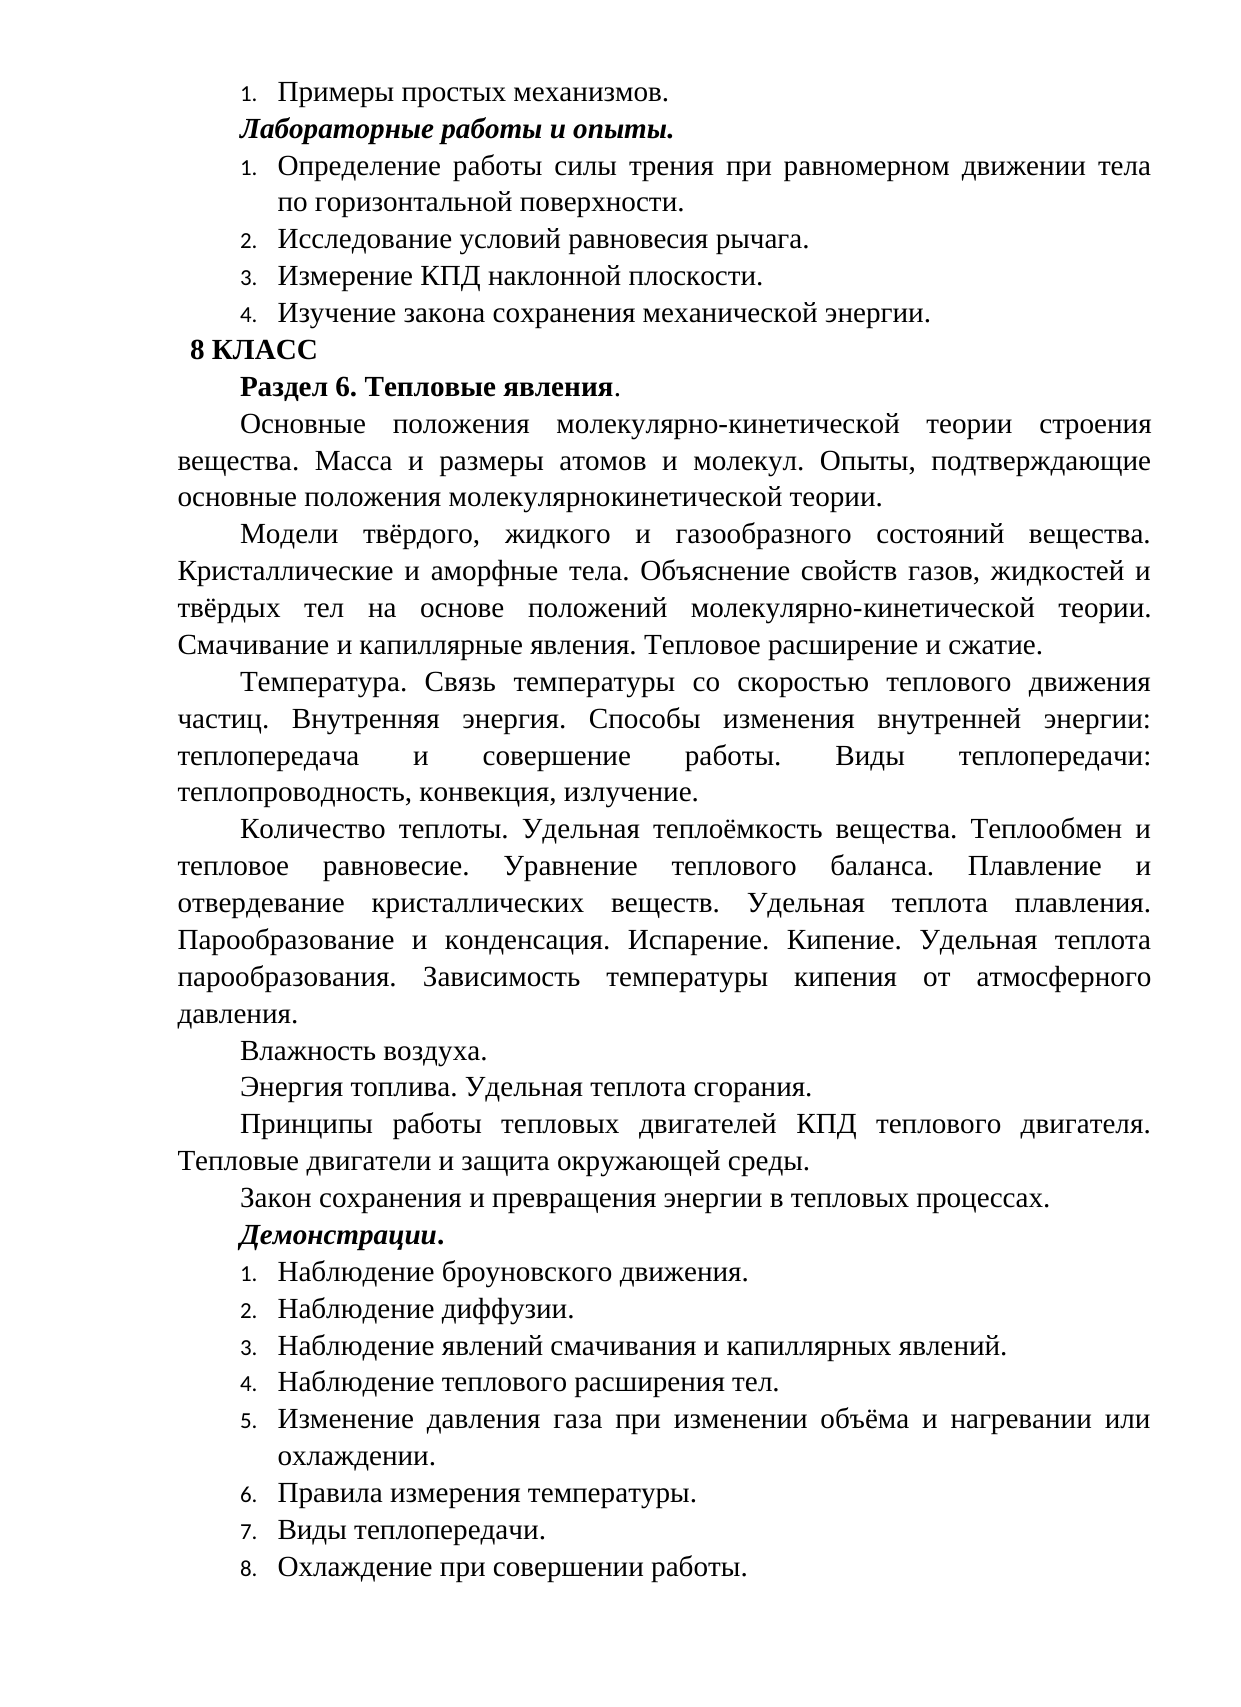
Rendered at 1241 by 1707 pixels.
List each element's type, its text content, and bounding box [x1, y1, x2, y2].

list Охлаждение при совершении работы. [240, 1549, 1152, 1582]
text 8 КЛАСС [190, 332, 1152, 366]
list Виды теплопередачи. [240, 1512, 1152, 1546]
list Наблюдение теплового расширения тел. [240, 1364, 1152, 1398]
list Изменение давления газа при изменении объёма и нагревании или охлаждении. [240, 1401, 1152, 1472]
list Определение работы силы трения при равномерном движении тела по горизонтальной поверхности. [240, 148, 1152, 218]
text Демонстрации. [177, 1217, 1152, 1251]
list Правила измерения температуры. [240, 1475, 1152, 1509]
list Наблюдение броуновского движения. [240, 1254, 1152, 1287]
text Количество теплоты. Удельная теплоёмкость вещества. Теплообмен и тепловое равновесие. Уравнение теплового баланса. Плавление и отвердевание кристаллических веществ. Удельная теплота плавления. Парообразование и конденсация. Испарение. Кипение. Удельная теплота парообразования. Зависимость температуры кипения от атмосферного давления. [177, 811, 1152, 1029]
list Исследование условий равновесия рычага. [240, 221, 1152, 255]
text Энергия топлива. Удельная теплота сгорания. [177, 1069, 1152, 1103]
text Основные положения молекулярно-­кинетической теории строения вещества. Масса и размеры атомов и молекул. Опыты, подтверждающие основные положения молекулярно­кинетической теории. [177, 406, 1152, 513]
list Наблюдение диффузии. [240, 1291, 1152, 1324]
text Влажность воздуха. [177, 1033, 1152, 1066]
text Раздел 6. Тепловые явления. [177, 369, 1152, 402]
text Закон сохранения и превращения энергии в тепловых процессах. [177, 1180, 1152, 1214]
text Принципы работы тепловых двигателей КПД теплового двигателя. Тепловые двигатели и защита окружающей среды. [177, 1106, 1152, 1177]
text Модели твёрдого, жидкого и газообразного состояний вещества. Кристаллические и аморфные тела. Объяснение свойств газов, жидкостей и твёрдых тел на основе положений молекулярно-­кинетической теории. Смачивание и капиллярные явления. Тепловое расширение и сжатие. [177, 516, 1152, 661]
list Измерение КПД наклонной плоскости. [240, 258, 1152, 292]
list Изучение закона сохранения механической энергии. [240, 295, 1152, 329]
text Температура. Связь температуры со скоростью теплового движения частиц. Внутренняя энергия. Способы изменения внутренней энергии: теплопередача и совершение работы. Виды теплопередачи: теплопроводность, конвекция, излучение. [177, 664, 1152, 808]
list Примеры простых механизмов. [240, 74, 1152, 107]
text Лабораторные работы и опыты. [177, 111, 1152, 144]
list Наблюдение явлений смачивания и капиллярных явлений. [240, 1328, 1152, 1361]
